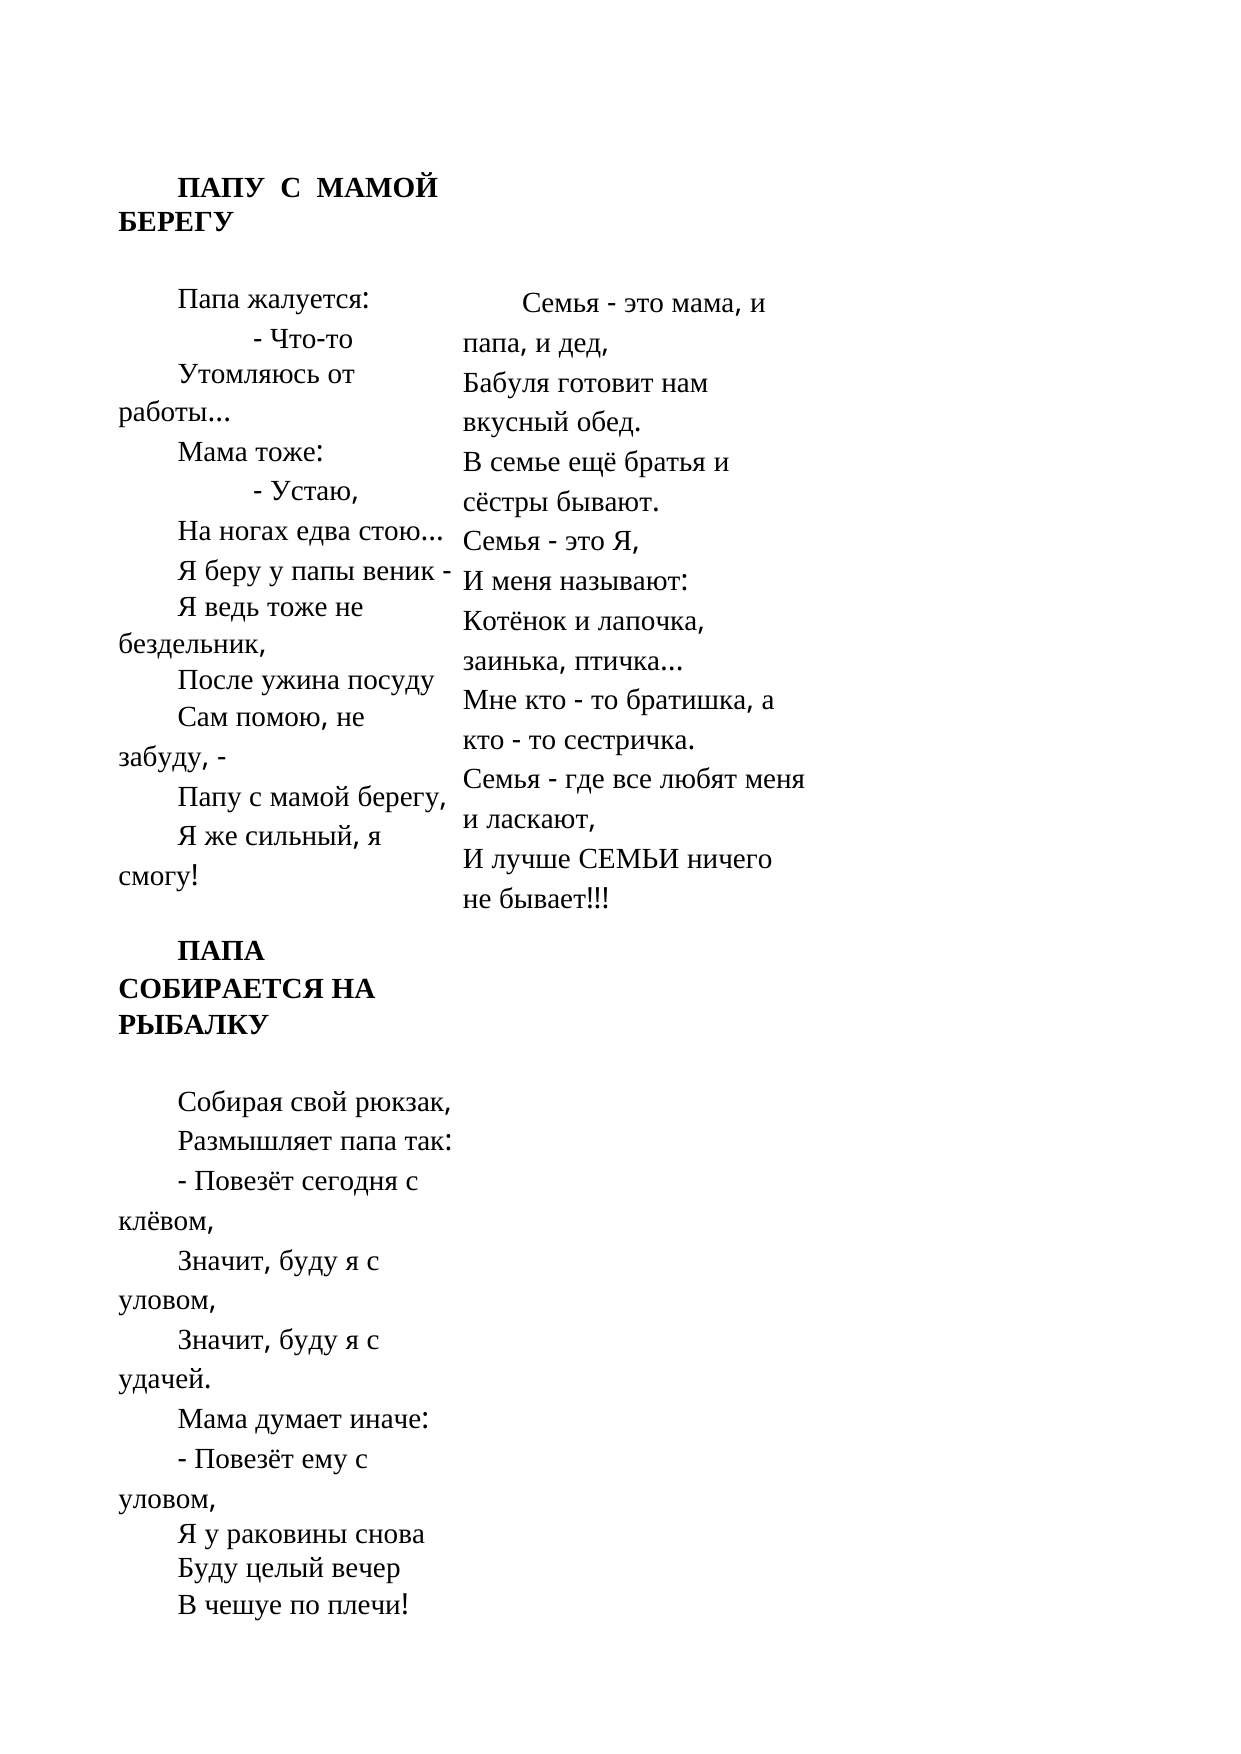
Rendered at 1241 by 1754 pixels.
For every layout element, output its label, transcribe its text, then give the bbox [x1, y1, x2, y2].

text - Повезёт ему с уловом, [118, 1437, 462, 1517]
text Я у раковины снова [118, 1517, 462, 1550]
text ПАПА СОБИРАЕТСЯ НА РЫБАЛКУ [118, 933, 462, 1040]
text ПАПУ С МАМОЙ БЕРЕГУ [118, 171, 462, 238]
text Сам помою, не забуду, - [118, 695, 462, 775]
text После ужина посуду [118, 662, 462, 695]
text Буду целый вечер [118, 1550, 462, 1584]
text Утомляюсь от работы... [118, 357, 462, 430]
text Мама думает иначе: [118, 1397, 462, 1437]
text В чешуе по плечи! [118, 1584, 462, 1623]
text Я же сильный, я смогу! [118, 814, 462, 894]
text Я ведь тоже не бездельник, [118, 589, 462, 662]
text Я беру у папы веник - [118, 549, 462, 589]
text Значит, буду я с удачей. [118, 1318, 462, 1397]
text Мама тоже: [118, 430, 462, 469]
text - Повезёт сегодня с клёвом, [118, 1159, 462, 1239]
text - Что-то [118, 317, 462, 357]
text Папа жалуется: [118, 277, 462, 317]
text Значит, буду я с уловом, [118, 1239, 462, 1318]
text - Устаю, [118, 469, 462, 509]
text На ногах едва стою... [118, 509, 462, 549]
text Собирая свой рюкзак, [118, 1080, 462, 1120]
text Размышляет папа так: [118, 1120, 462, 1159]
text Папу с мамой берегу, [118, 775, 462, 814]
text Семья - это мама, и папа, и дед, Бабуля готовит нам вкусный обед. В семье ещё братья и сёстры бывают. Семья - это Я, И меня называют: Котёнок и лапочка, заинька, птичка... Мне кто - то братишка, а кто - то сестричка. Семья - где все любят меня и ласкают, И лучше СЕМЬИ ничего не бывает!!! [463, 282, 807, 917]
